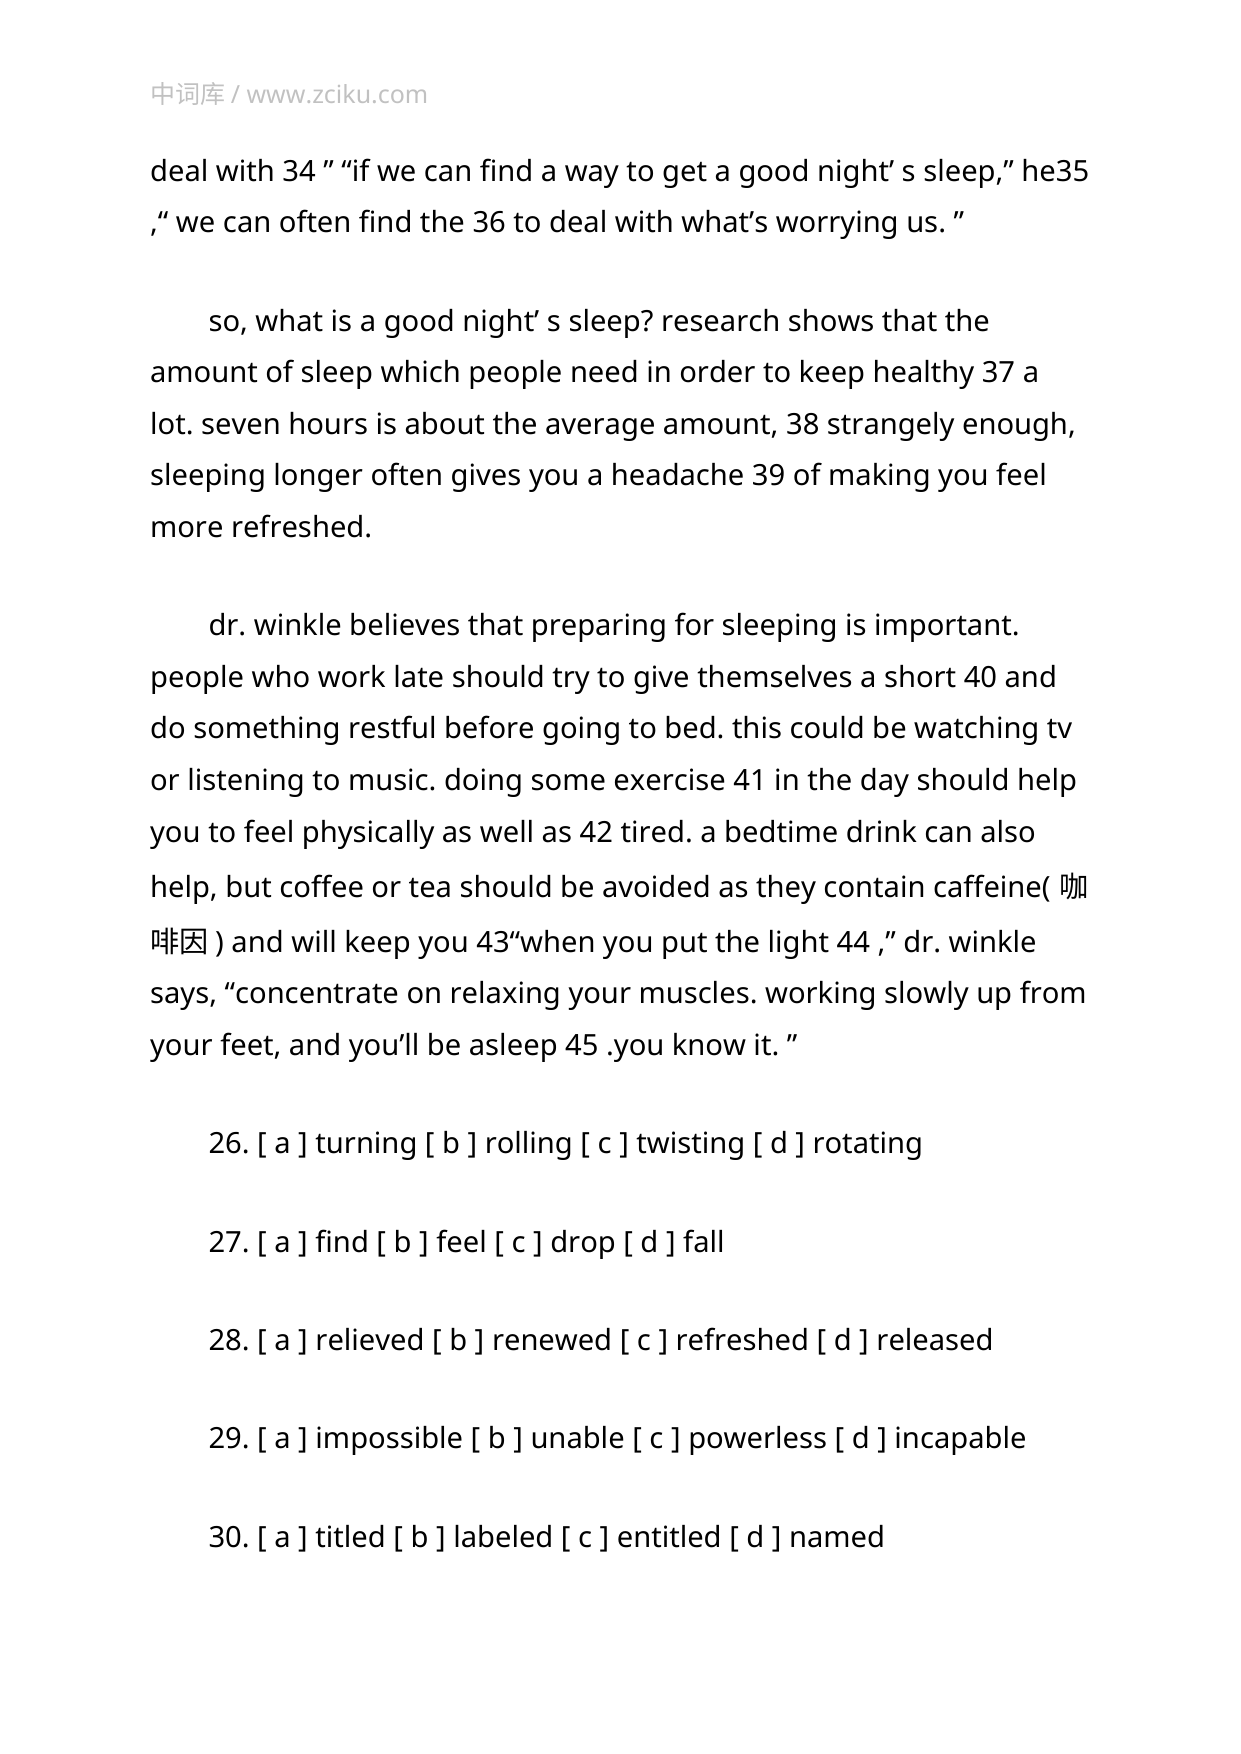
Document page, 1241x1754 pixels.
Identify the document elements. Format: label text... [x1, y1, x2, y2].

text 29. [ a ] impossible [ b ] unable [ c ] powerless [ d ] incapable [150, 1418, 1090, 1457]
text so, what is a good night’ s sleep? research shows that the amount of sleep which people need in order to keep healthy 37 a lot. seven hours is about the average amount, 38 strangely enough, sleeping longer often gives you a headache 39 of making you feel more refreshed. [150, 300, 1090, 546]
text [150, 150, 1090, 241]
text 26. [ a ] turning [ b ] rolling [ c ] twisting [ d ] rotating [150, 1122, 1090, 1162]
text 28. [ a ] relieved [ b ] renewed [ c ] refreshed [ d ] released [150, 1319, 1090, 1359]
text 27. [ a ] find [ b ] feel [ c ] drop [ d ] fall [150, 1221, 1090, 1261]
text dr. winkle believes that preparing for sleeping is important. people who work late should try to give themselves a short 40 and do something restful before going to bed. this could be watching tv or listening to music. doing some exercise 41 in the day should help you to feel physically as well as 42 tired. a bedtime drink can also help, but coffee or tea should be avoided as they contain caffeine( 咖啡因 ) and will keep you 43“when you put the light 44 ,” dr. winkle says, “concentrate on relaxing your muscles. working slowly up from your feet, and you’ll be asleep 45 .you know it. ” [150, 605, 1090, 1064]
text 30. [ a ] titled [ b ] labeled [ c ] entitled [ d ] named [150, 1516, 1090, 1556]
